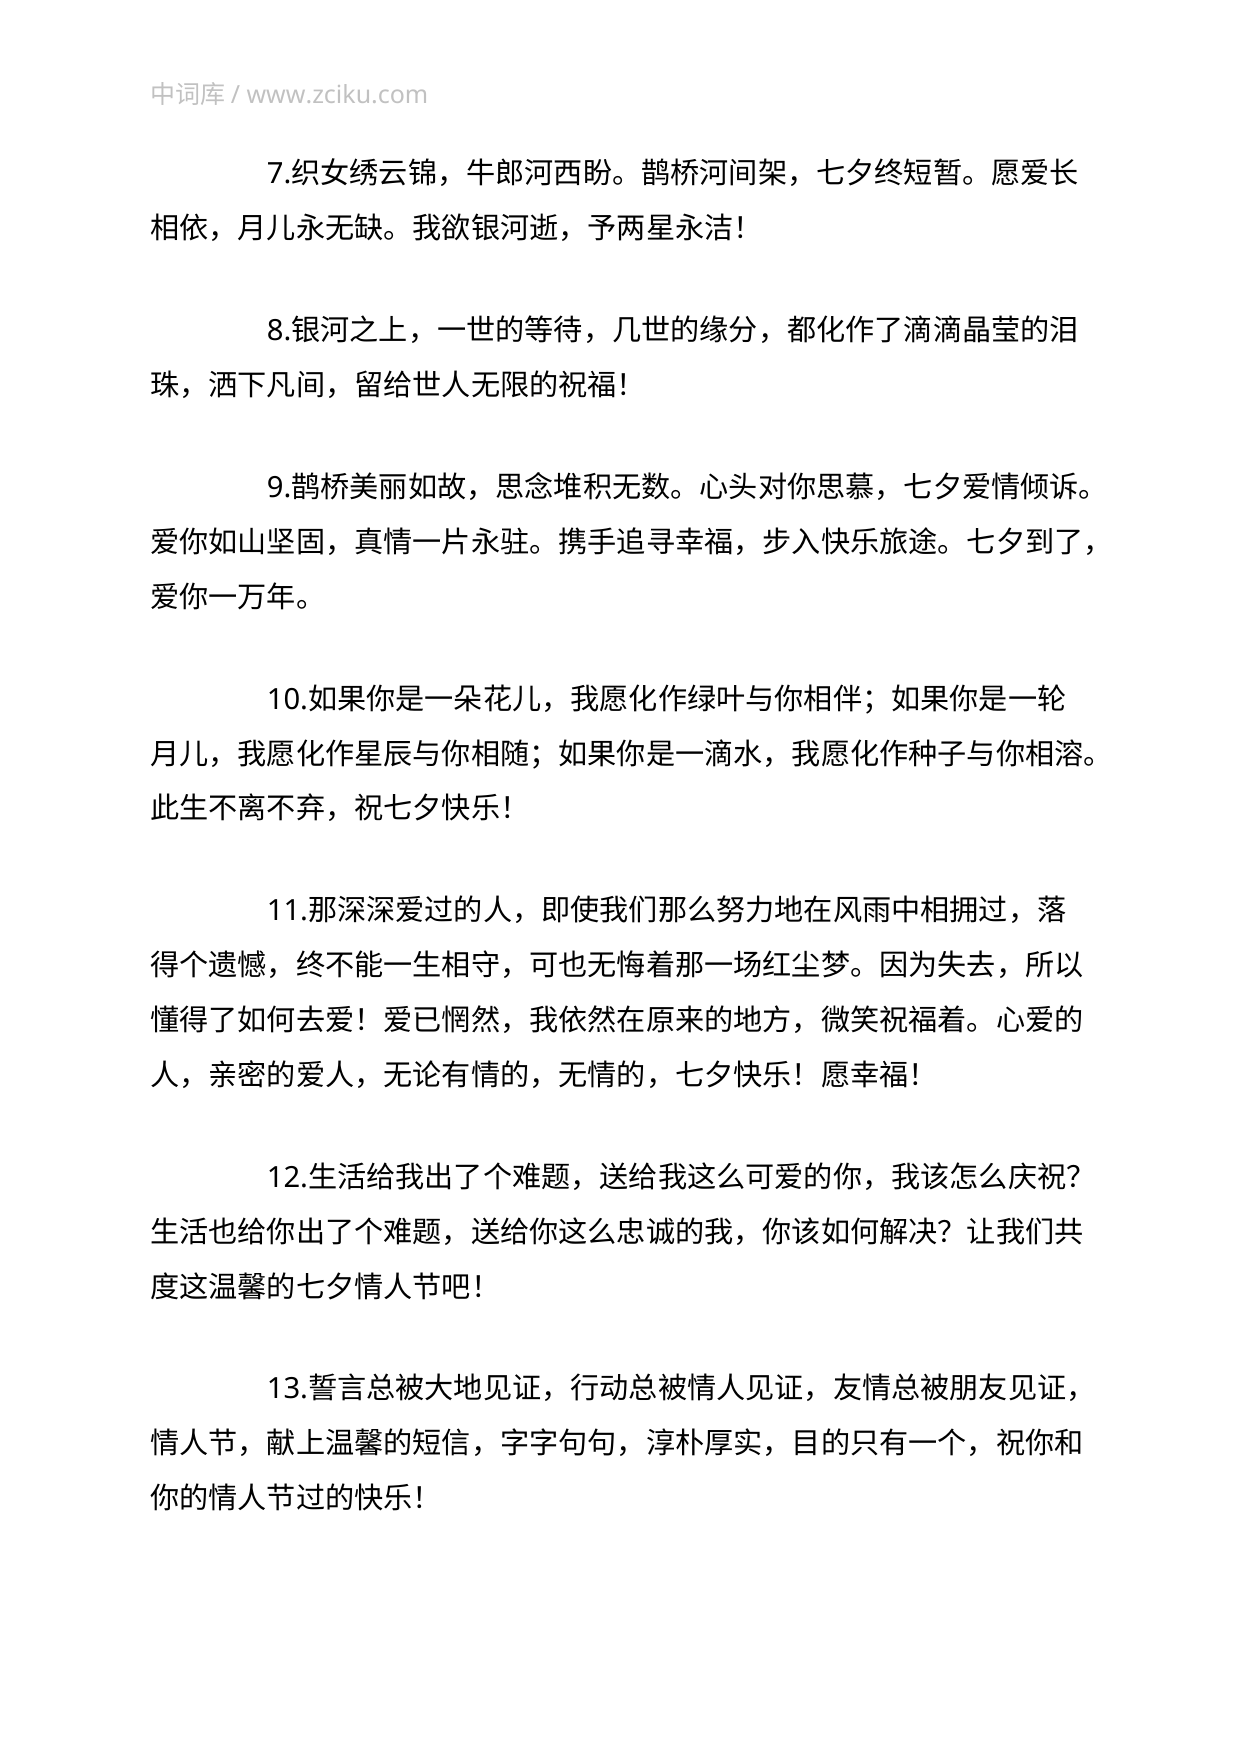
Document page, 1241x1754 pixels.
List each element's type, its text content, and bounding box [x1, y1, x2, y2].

text 13.誓言总被大地见证，行动总被情人见证，友情总被朋友见证，情人节，献上温馨的短信，字字句句，淳朴厚实，目的只有一个，祝你和你的情人节过的快乐！ [150, 1365, 1090, 1517]
text 8.银河之上，一世的等待，几世的缘分，都化作了滴滴晶莹的泪珠，洒下凡间，留给世人无限的祝福！ [150, 307, 1090, 404]
text 9.鹊桥美丽如故，思念堆积无数。心头对你思慕，七夕爱情倾诉。爱你如山坚固，真情一片永驻。携手追寻幸福，步入快乐旅途。七夕到了，爱你一万年。 [150, 463, 1090, 616]
text 11.那深深爱过的人，即使我们那么努力地在风雨中相拥过，落得个遗憾，终不能一生相守，可也无悔着那一场红尘梦。因为失去，所以懂得了如何去爱！爱已惘然，我依然在原来的地方，微笑祝福着。心爱的人，亲密的爱人，无论有情的，无情的，七夕快乐！愿幸福！ [150, 887, 1090, 1094]
text 7.织女绣云锦，牛郎河西盼。鹊桥河间架，七夕终短暂。愿爱长相依，月儿永无缺。我欲银河逝，予两星永洁！ [150, 150, 1090, 247]
text 10.如果你是一朵花儿，我愿化作绿叶与你相伴；如果你是一轮月儿，我愿化作星辰与你相随；如果你是一滴水，我愿化作种子与你相溶。此生不离不弃，祝七夕快乐！ [150, 675, 1090, 827]
text 12.生活给我出了个难题，送给我这么可爱的你，我该怎么庆祝？生活也给你出了个难题，送给你这么忠诚的我，你该如何解决？让我们共度这温馨的七夕情人节吧！ [150, 1153, 1090, 1306]
